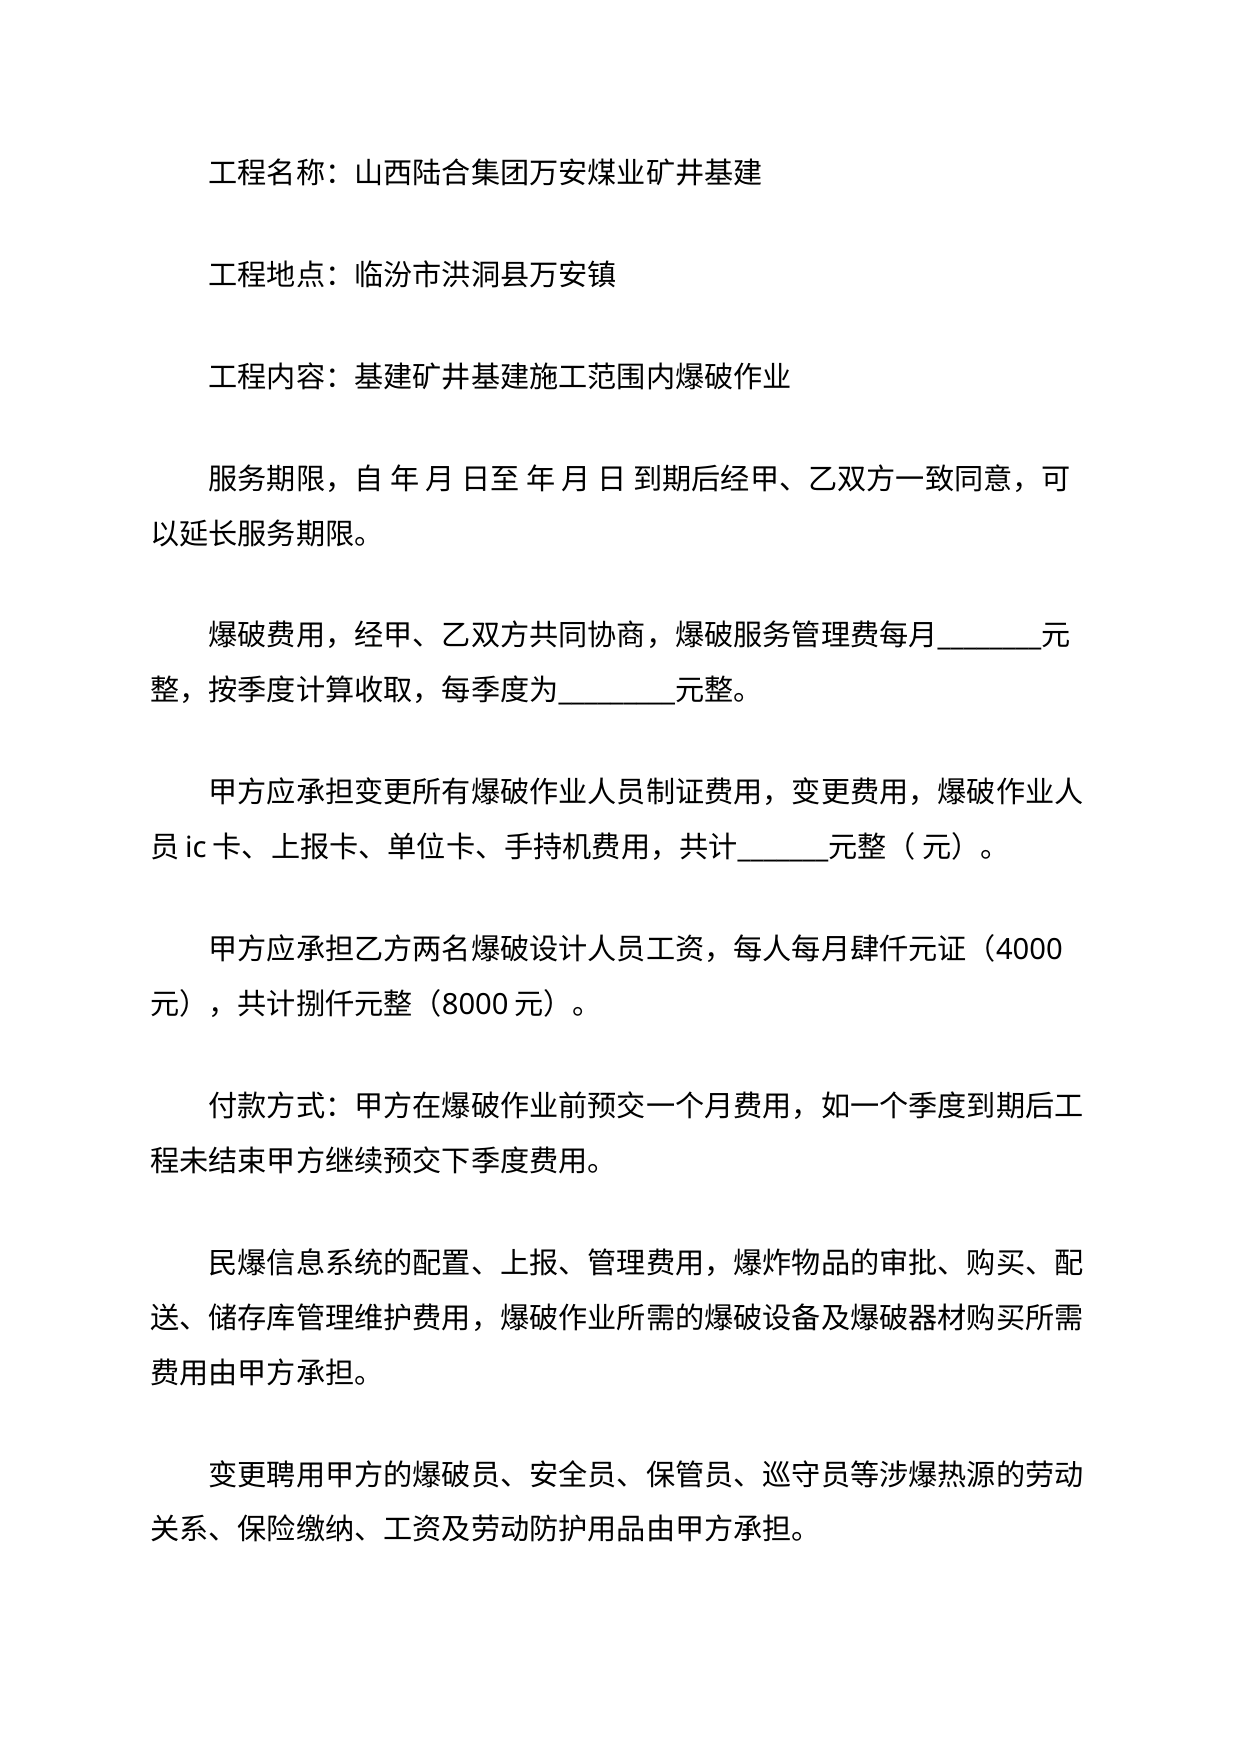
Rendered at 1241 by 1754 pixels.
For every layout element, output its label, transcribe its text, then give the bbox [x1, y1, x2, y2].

text 付款方式：甲方在爆破作业前预交一个月费用，如一个季度到期后工程未结束甲方继续预交下季度费用。 [150, 1083, 1090, 1180]
text 工程名称：山西陆合集团万安煤业矿井基建 [150, 150, 1090, 192]
text 甲方应承担变更所有爆破作业人员制证费用，变更费用，爆破作业人员ic卡、上报卡、单位卡、手持机费用，共计_______元整（ 元）。 [150, 769, 1090, 866]
text 甲方应承担乙方两名爆破设计人员工资，每人每月肆仟元证（4000元），共计捌仟元整（8000元）。 [150, 926, 1090, 1023]
text 工程地点：临汾市洪洞县万安镇 [150, 252, 1090, 294]
text 民爆信息系统的配置、上报、管理费用，爆炸物品的审批、购买、配送、储存库管理维护费用，爆破作业所需的爆破设备及爆破器材购买所需费用由甲方承担。 [150, 1239, 1090, 1392]
text 工程内容：基建矿井基建施工范围内爆破作业 [150, 353, 1090, 396]
text 服务期限，自 年 月 日至 年 月 日 到期后经甲、乙双方一致同意，可以延长服务期限。 [150, 455, 1090, 552]
text 变更聘用甲方的爆破员、安全员、保管员、巡守员等涉爆热源的劳动关系、保险缴纳、工资及劳动防护用品由甲方承担。 [150, 1451, 1090, 1548]
text 爆破费用，经甲、乙双方共同协商，爆破服务管理费每月________元整，按季度计算收取，每季度为_________元整。 [150, 612, 1090, 709]
